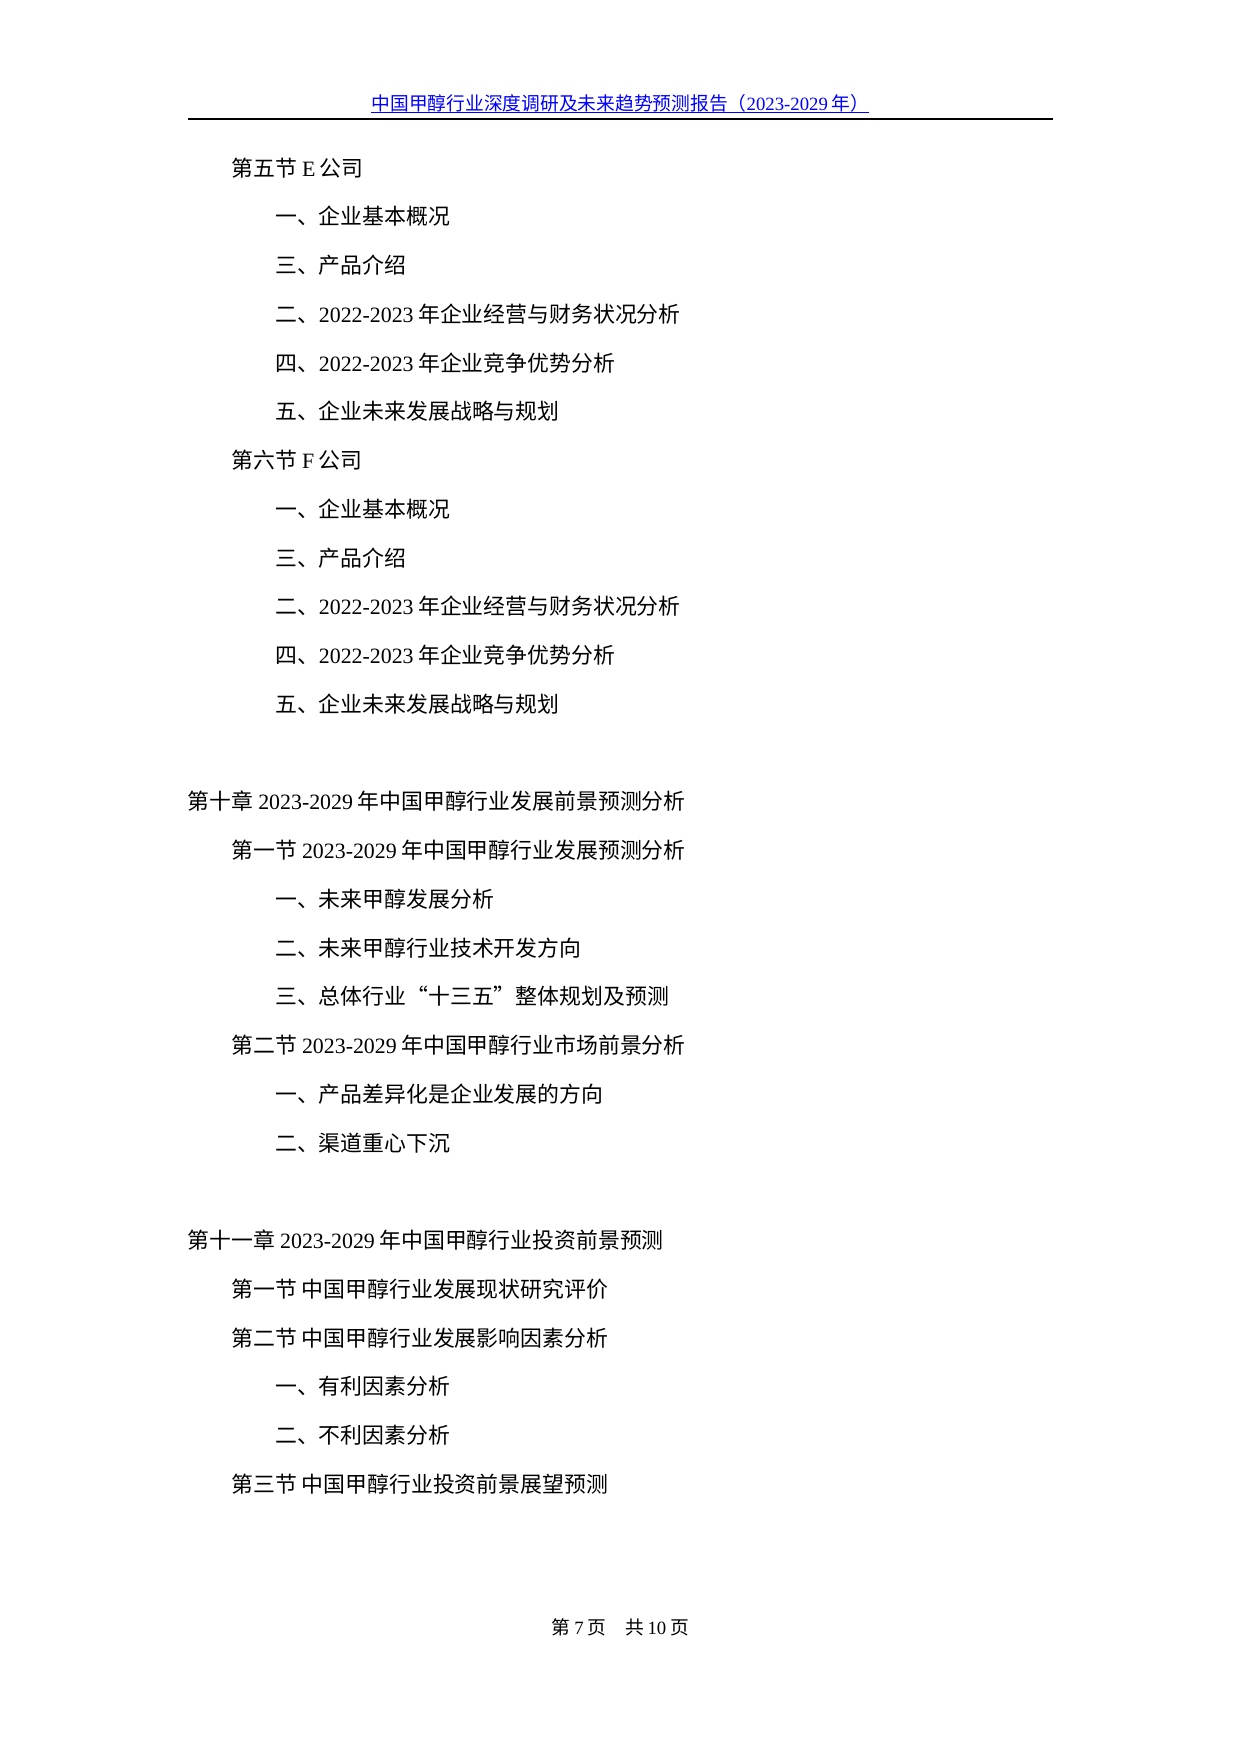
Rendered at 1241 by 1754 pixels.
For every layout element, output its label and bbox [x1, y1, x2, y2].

text [187, 150, 1053, 1499]
